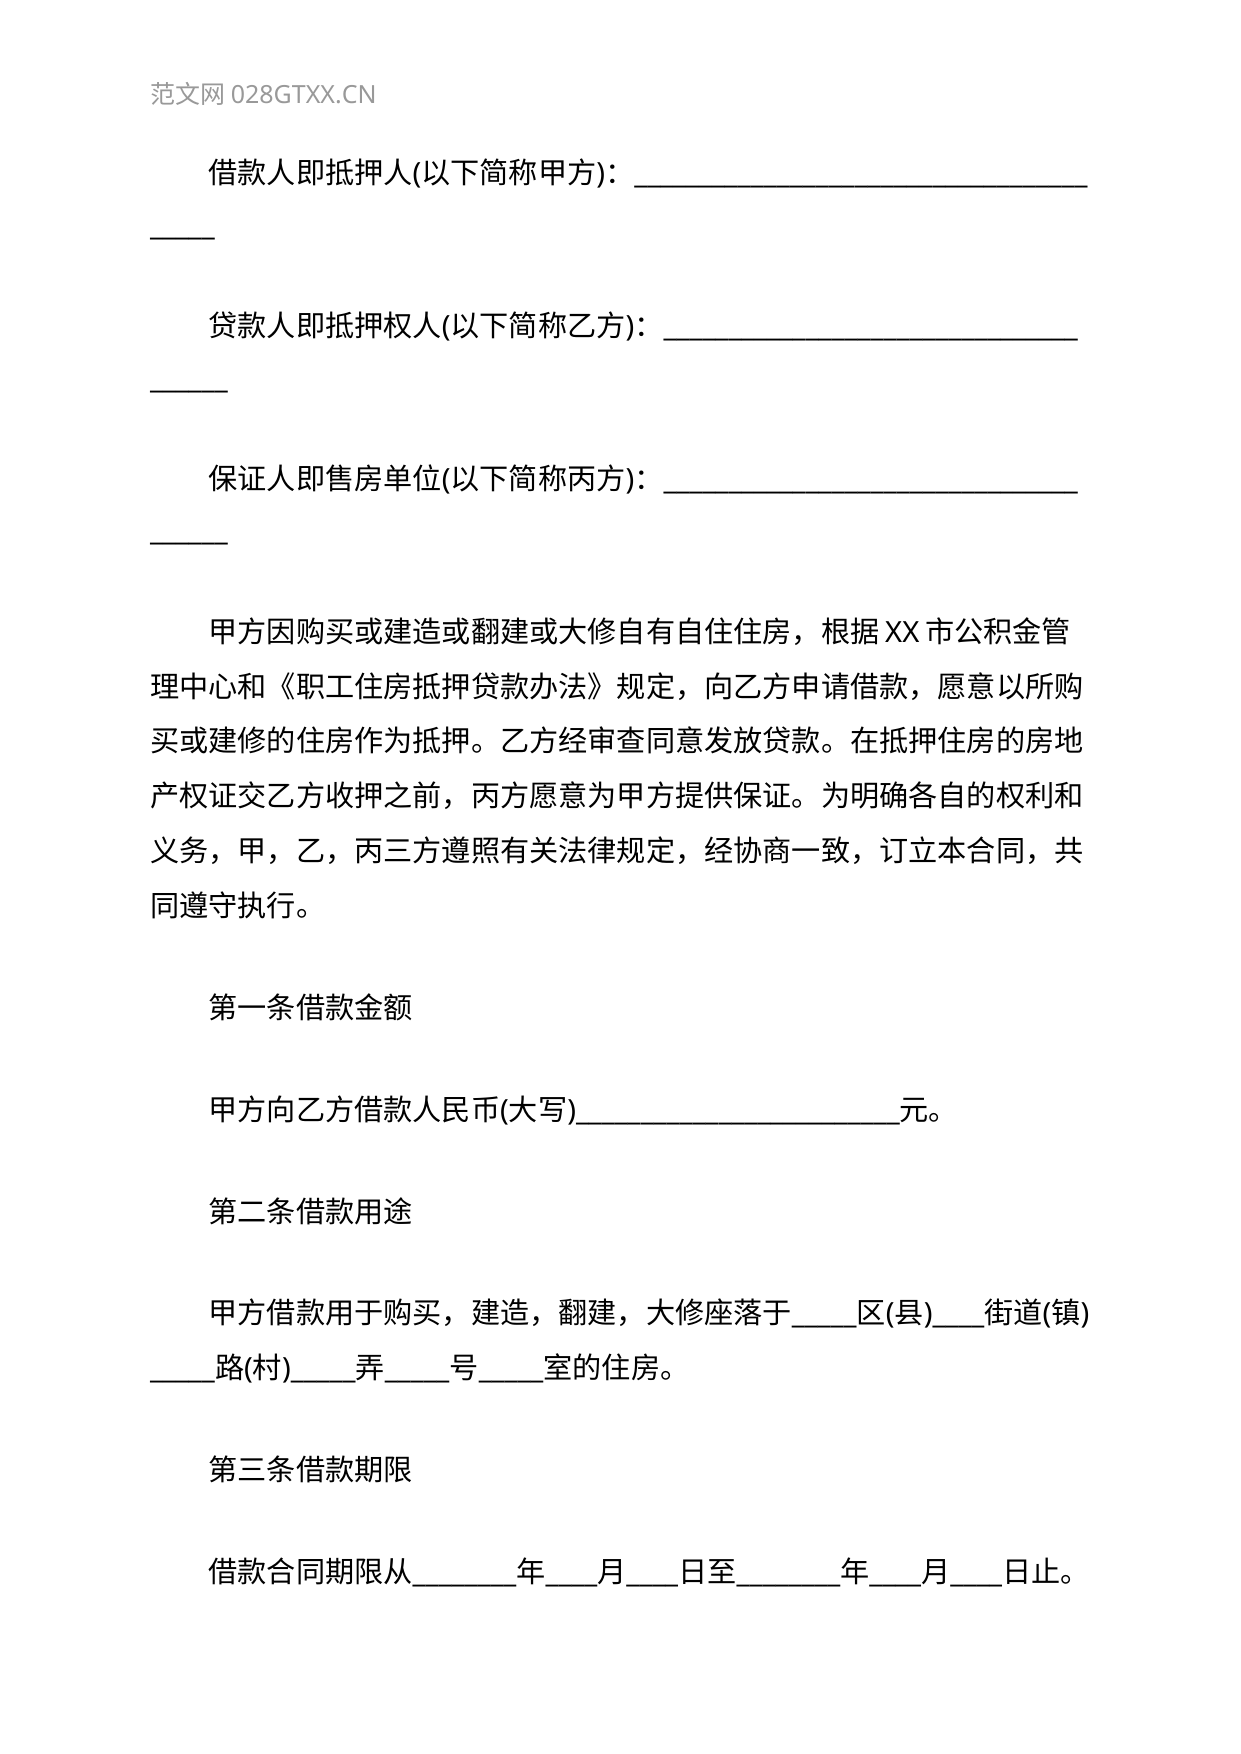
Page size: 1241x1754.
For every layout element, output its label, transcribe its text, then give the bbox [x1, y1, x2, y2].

text 借款合同期限从________年____月____日至________年____月____日止。 [150, 1549, 1090, 1591]
text 借款人即抵押人(以下简称甲方)：________________________________________ [150, 150, 1090, 244]
text 贷款人即抵押权人(以下简称乙方)：______________________________________ [150, 303, 1090, 397]
text 保证人即售房单位(以下简称丙方)：______________________________________ [150, 455, 1090, 549]
text 甲方向乙方借款人民币(大写)_________________________元。 [150, 1086, 1090, 1129]
text 甲方因购买或建造或翻建或大修自有自住住房，根据XX市公积金管理中心和《职工住房抵押贷款办法》规定，向乙方申请借款，愿意以所购买或建修的住房作为抵押。乙方经审查同意发放贷款。在抵押住房的房地产权证交乙方收押之前，丙方愿意为甲方提供保证。为明确各自的权利和义务，甲，乙，丙三方遵照有关法律规定，经协商一致，订立本合同，共同遵守执行。 [150, 608, 1090, 925]
text 第一条借款金额 [150, 984, 1090, 1027]
text 第三条借款期限 [150, 1447, 1090, 1489]
text 第二条借款用途 [150, 1188, 1090, 1231]
text 甲方借款用于购买，建造，翻建，大修座落于_____区(县)____街道(镇)_____路(村)_____弄_____号_____室的住房。 [150, 1290, 1090, 1387]
